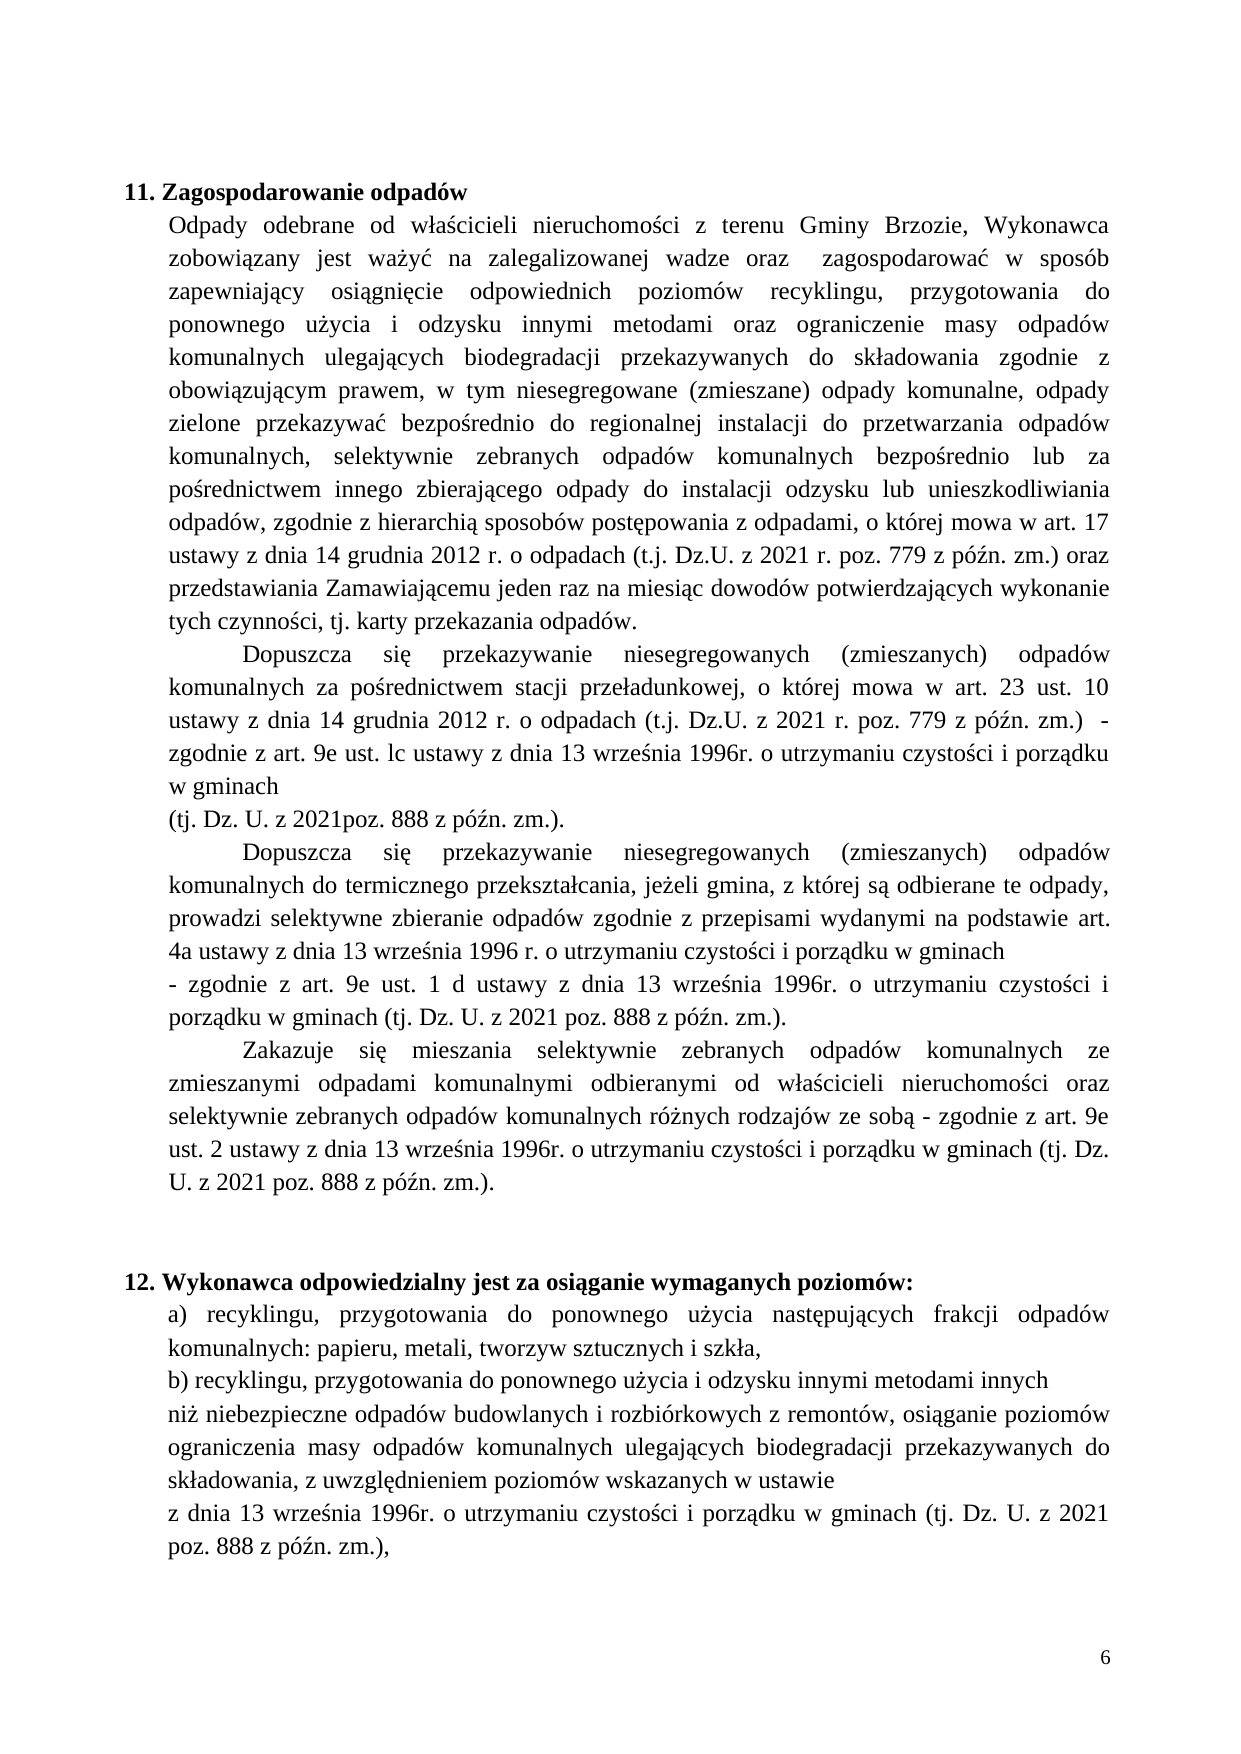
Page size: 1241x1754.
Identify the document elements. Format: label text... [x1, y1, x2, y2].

text a) recyklingu, przygotowania do ponownego użycia następujących frakcji odpadów komunalnych: papieru, metali, tworzyw sztucznych i szkła, [168, 1299, 1111, 1361]
text Dopuszcza się przekazywanie niesegregowanych (zmieszanych) odpadów komunalnych do termicznego przekształcania, jeżeli gmina, z której są odbierane te odpady, prowadzi selektywne zbieranie odpadów zgodnie z przepisami wydanymi na podstawie art. 4a ustawy z dnia 13 września 1996 r. o utrzymaniu czystości i porządku w gminach - zgodnie z art. 9e ust. 1 d ustawy z dnia 13 września 1996r. o utrzymaniu czystości i porządku w gminach (tj. Dz. U. z 2021 poz. 888 z późn. zm.). [168, 837, 1111, 1031]
list Zagospodarowanie odpadów [124, 177, 1111, 206]
text b) recyklingu, przygotowania do ponownego użycia i odzysku innymi metodami innych niż niebezpieczne odpadów budowlanych i rozbiórkowych z remontów, osiąganie poziomów ograniczenia masy odpadów komunalnych ulegających biodegradacji przekazywanych do składowania, z uwzględnieniem poziomów wskazanych w ustawie z dnia 13 września 1996r. o utrzymaniu czystości i porządku w gminach (tj. Dz. U. z 2021 poz. 888 z późn. zm.), [168, 1366, 1111, 1559]
text Dopuszcza się przekazywanie niesegregowanych (zmieszanych) odpadów komunalnych za pośrednictwem stacji przeładunkowej, o której mowa w art. 23 ust. 10 ustawy z dnia 14 grudnia 2012 r. o odpadach (t.j. Dz.U. z 2021 r. poz. 779 z późn. zm.) - zgodnie z art. 9e ust. lc ustawy z dnia 13 września 1996r. o utrzymaniu czystości i porządku w gminach (tj. Dz. U. z 2021poz. 888 z późn. zm.). [168, 639, 1111, 833]
list Wykonawca odpowiedzialny jest za osiąganie wymaganych poziomów: [124, 1267, 1111, 1295]
text Zakazuje się mieszania selektywnie zebranych odpadów komunalnych ze zmieszanymi odpadami komunalnymi odbieranymi od właścicieli nieruchomości oraz selektywnie zebranych odpadów komunalnych różnych rodzajów ze sobą - zgodnie z art. 9e ust. 2 ustawy z dnia 13 września 1996r. o utrzymaniu czystości i porządku w gminach (tj. Dz. U. z 2021 poz. 888 z późn. zm.). [168, 1035, 1111, 1196]
text Odpady odebrane od właścicieli nieruchomości z terenu Gminy Brzozie, Wykonawca zobowiązany jest ważyć na zalegalizowanej wadze oraz zagospodarować w sposób zapewniający osiągnięcie odpowiednich poziomów recyklingu, przygotowania do ponownego użycia i odzysku innymi metodami oraz ograniczenie masy odpadów komunalnych ulegających biodegradacji przekazywanych do składowania zgodnie z obowiązującym prawem, w tym niesegregowane (zmieszane) odpady komunalne, odpady zielone przekazywać bezpośrednio do regionalnej instalacji do przetwarzania odpadów komunalnych, selektywnie zebranych odpadów komunalnych bezpośrednio lub za pośrednictwem innego zbierającego odpady do instalacji odzysku lub unieszkodliwiania odpadów, zgodnie z hierarchią sposobów postępowania z odpadami, o której mowa w art. 17 ustawy z dnia 14 grudnia 2012 r. o odpadach (t.j. Dz.U. z 2021 r. poz. 779 z późn. zm.) oraz przedstawiania Zamawiającemu jeden raz na miesiąc dowodów potwierdzających wykonanie tych czynności, tj. karty przekazania odpadów. [168, 210, 1111, 635]
